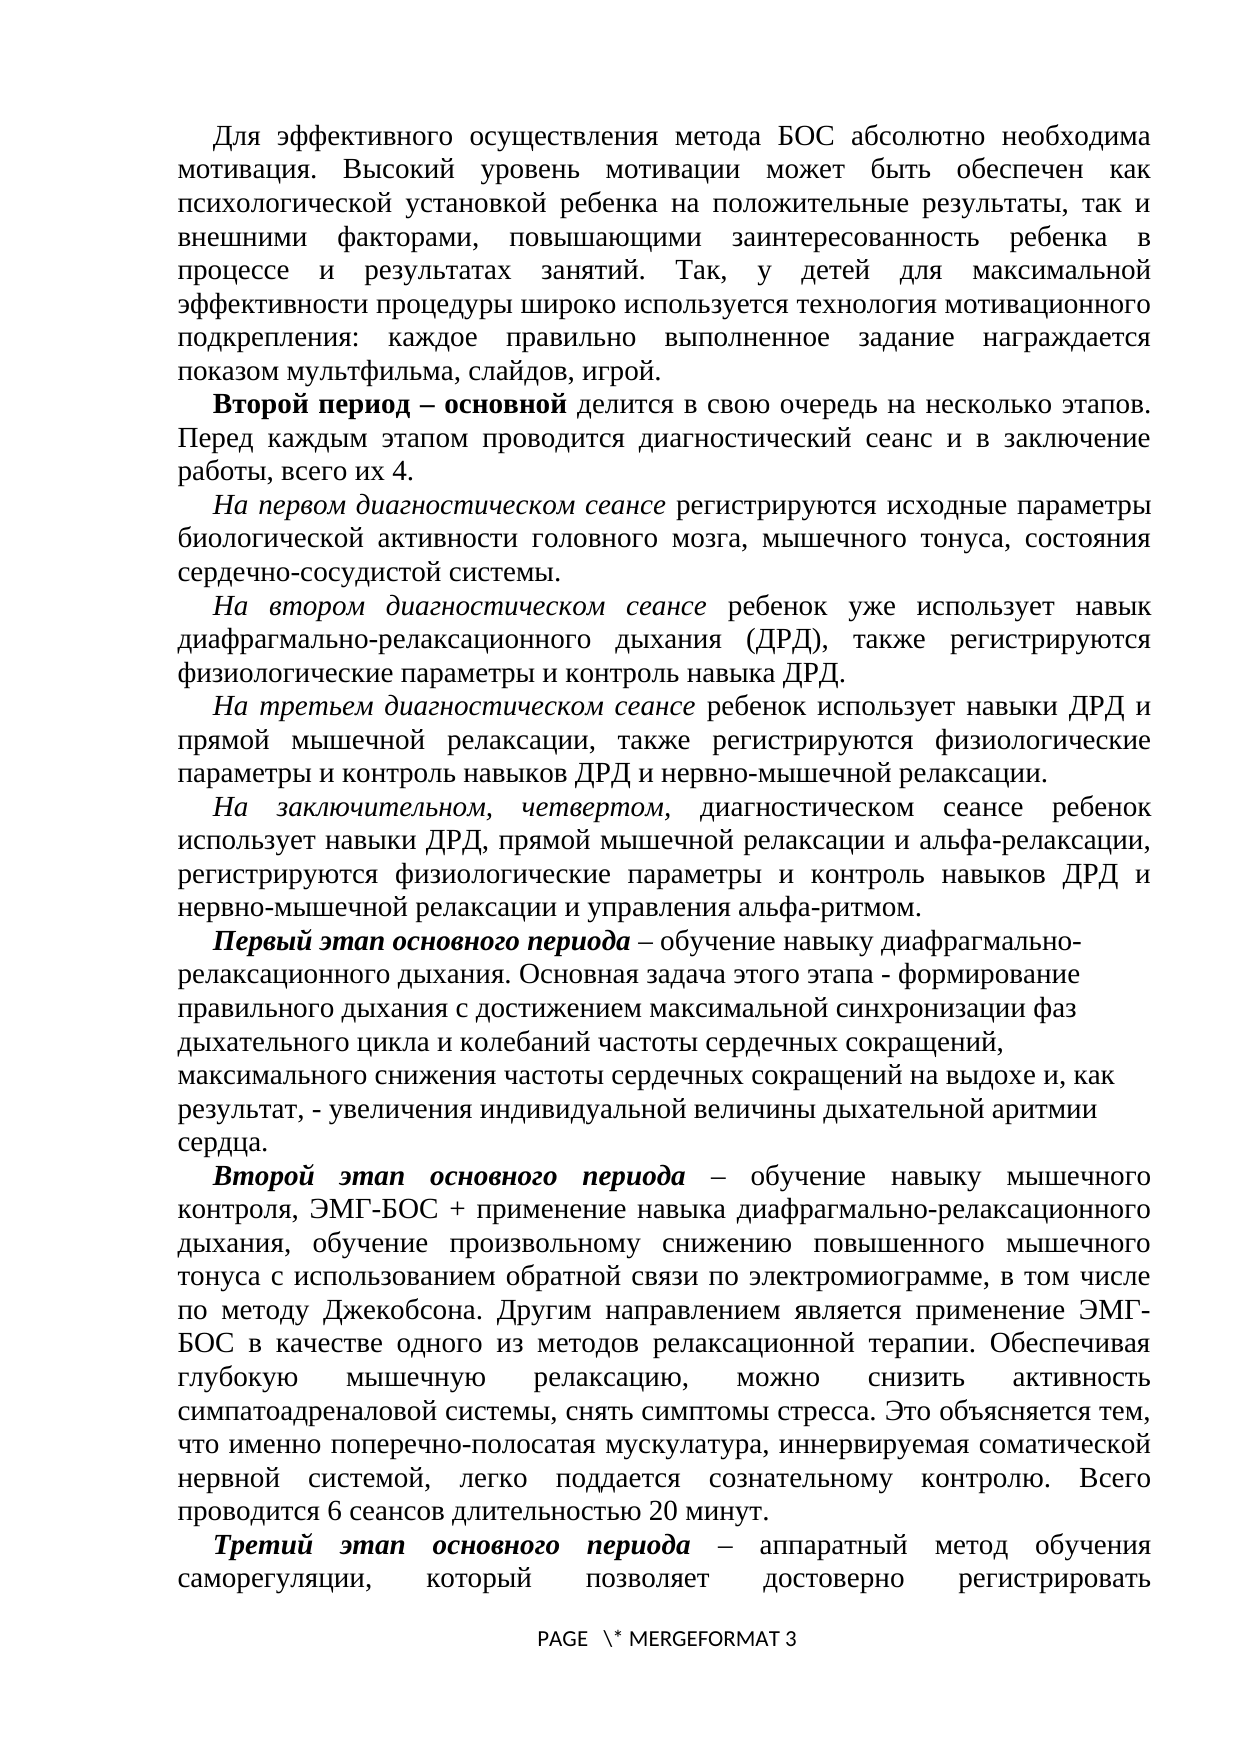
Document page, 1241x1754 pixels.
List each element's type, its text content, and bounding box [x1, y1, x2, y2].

text Первый этап основного периода – обучение навыку диафрагмально-релаксационного дыхания. Основная задача этого этапа - формирование правильного дыхания с достижением максимальной синхронизации фаз дыхательного цикла и колебаний частоты сердечных сокращений, максимального снижения частоты сердечных сокращений на выдохе и, как результат, - увеличения индивидуальной величины дыхательной аритмии сердца. [177, 923, 1152, 1158]
text Второй этап основного периода – обучение навыку мышечного контроля, ЭМГ-БОС + применение навыка диафрагмально-релаксационного дыхания, обучение произвольному снижению повышенного мышечного тонуса с использованием обратной связи по электромиограмме, в том числе по методу Джекобсона. Другим направлением является применение ЭМГ-БОС в качестве одного из методов релаксационной терапии. Обеспечивая глубокую мышечную релаксацию, можно снизить активность симпатоадреналовой системы, снять симптомы стресса. Это объясняется тем, что именно поперечно-полосатая мускулатура, иннервируемая соматической нервной системой, легко поддается сознательному контролю. Всего проводится 6 сеансов длительностью 20 минут. [177, 1158, 1152, 1527]
text На втором диагностическом сеансе ребенок уже использует навык диафрагмально-релаксационного дыхания (ДРД), также регистрируются физиологические параметры и контроль навыка ДРД. [177, 588, 1152, 688]
text Второй период – основной делится в свою очередь на несколько этапов. Перед каждым этапом проводится диагностический сеанс и в заключение работы, всего их 4. [177, 386, 1152, 487]
text На первом диагностическом сеансе регистрируются исходные параметры биологической активности головного мозга, мышечного тонуса, состояния сердечно-сосудистой системы. [177, 487, 1152, 588]
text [177, 1527, 1152, 1594]
text На заключительном, четвертом, диагностическом сеансе ребенок использует навыки ДРД, прямой мышечной релаксации и альфа-релаксации, регистрируются физиологические параметры и контроль навыков ДРД и нервно-мышечной релаксации и управления альфа-ритмом. [177, 789, 1152, 923]
text На третьем диагностическом сеансе ребенок использует навыки ДРД и прямой мышечной релаксации, также регистрируются физиологические параметры и контроль навыков ДРД и нервно-мышечной релаксации. [177, 688, 1152, 789]
text Для эффективного осуществления метода БОС абсолютно необходима мотивация. Высокий уровень мотивации может быть обеспечен как психологической установкой ребенка на положительные результаты, так и внешними факторами, повышающими заинтересованность ребенка в процессе и результатах занятий. Так, у детей для максимальной эффективности процедуры широко используется технология мотивационного подкрепления: каждое правильно выполненное задание награждается показом мультфильма, слайдов, игрой. [177, 118, 1152, 386]
